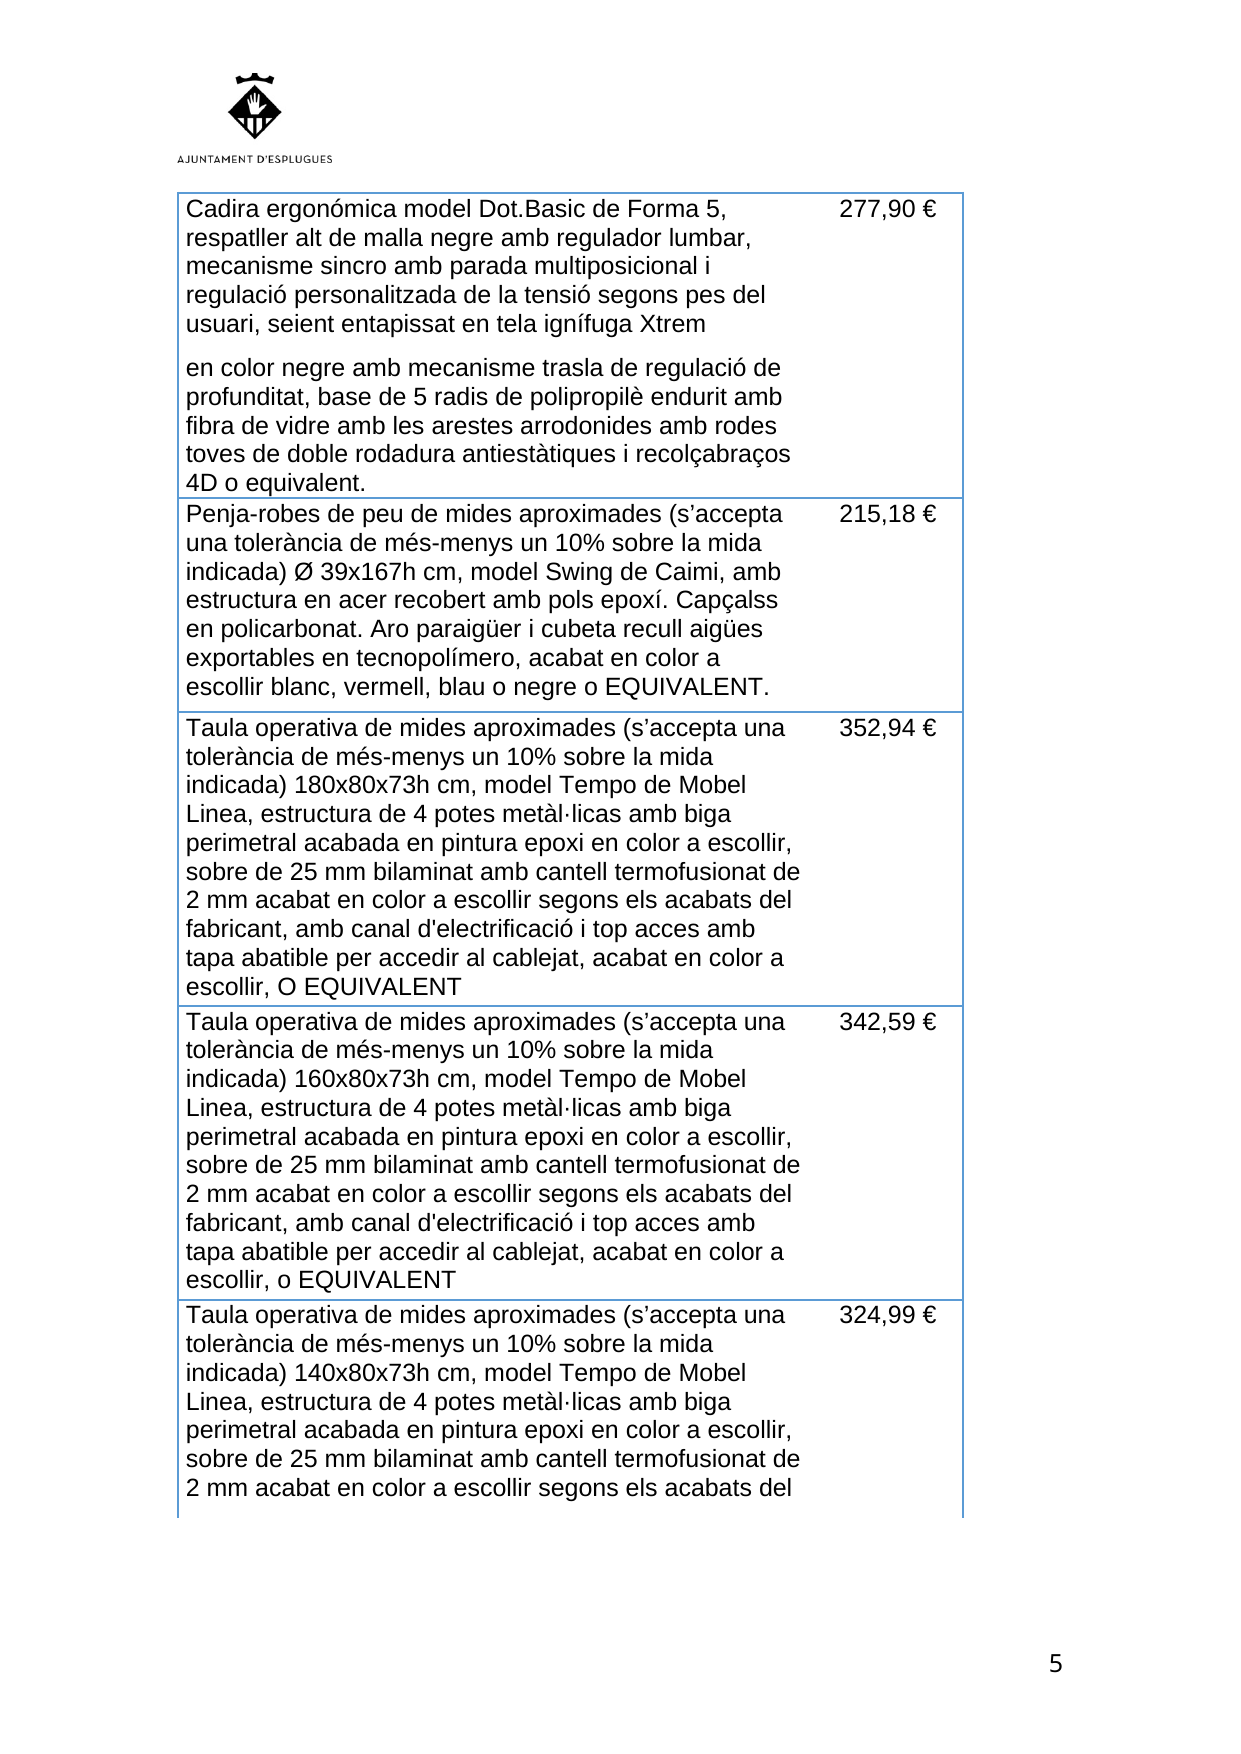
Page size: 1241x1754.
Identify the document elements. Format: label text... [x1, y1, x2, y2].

table_cell Taula operativa de mides aproximades (s’accepta una tolerància de més-menys un 10% sobre la mida indicada) 160x80x73h cm, model Tempo de Mobel Linea, estructura de 4 potes metàl·licas amb biga perimetral acabada en pintura epoxi en color a escollir, sobre de 25 mm bilaminat amb cantell termofusionat de 2 mm acabat en color a escollir segons els acabats del fabricant, amb canal d'electrificació i top acces amb tapa abatible per accedir al cablejat, acabat en color a escollir, o EQUIVALENT [179, 1007, 812, 1298]
table_cell Penja-robes de peu de mides aproximades (s’accepta una tolerància de més-menys un 10% sobre la mida indicada) Ø 39x167h cm, model Swing de Caimi, amb estructura en acer recobert amb pols epoxí. Capçalss en policarbonat. Aro paraigüer i cubeta recull aigües exportables en tecnopolímero, acabat en color a escollir blanc, vermell, blau o negre o EQUIVALENT. [179, 499, 812, 711]
picture [177, 73, 332, 163]
table_cell 215,18 € [812, 499, 962, 711]
table_cell en color negre amb mecanisme trasla de regulació de profunditat, base de 5 radis de polipropilè endurit amb fibra de vidre amb les arestes arrodonides amb rodes toves de doble rodadura antiestàtiques i recolçabraços 4D o equivalent. [179, 351, 812, 497]
table_cell 342,59 € [812, 1007, 962, 1298]
table_cell 324,99 € [812, 1301, 962, 1518]
table_cell Taula operativa de mides aproximades (s’accepta una tolerància de més-menys un 10% sobre la mida indicada) 180x80x73h cm, model Tempo de Mobel Linea, estructura de 4 potes metàl·licas amb biga perimetral acabada en pintura epoxi en color a escollir, sobre de 25 mm bilaminat amb cantell termofusionat de 2 mm acabat en color a escollir segons els acabats del fabricant, amb canal d'electrificació i top acces amb tapa abatible per accedir al cablejat, acabat en color a escollir, O EQUIVALENT [179, 713, 812, 1005]
table_cell 352,94 € [812, 713, 962, 1005]
table_cell 277,90 € [812, 194, 962, 497]
